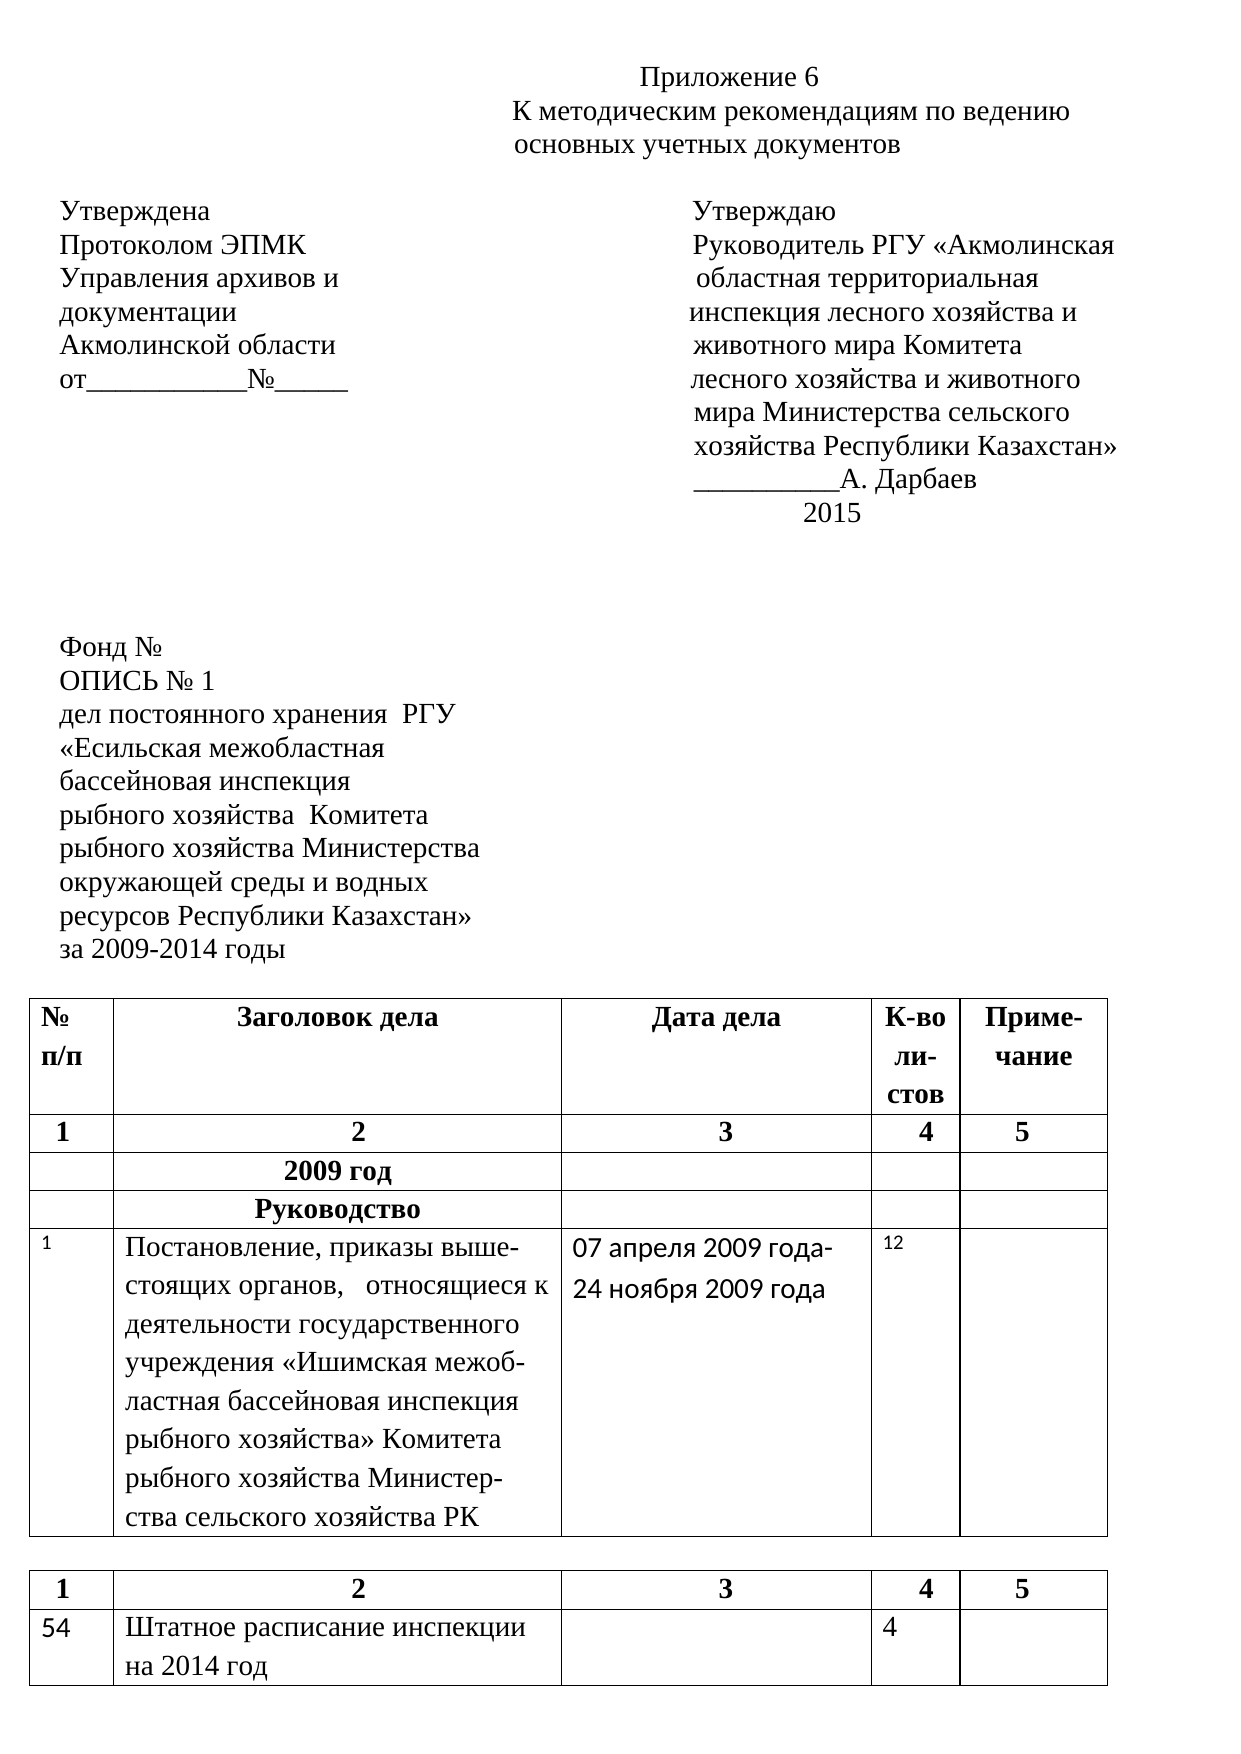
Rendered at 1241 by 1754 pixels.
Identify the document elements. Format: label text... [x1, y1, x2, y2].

text Управления архивов и областная территориальная [59, 260, 1122, 294]
text Фонд № [59, 629, 1122, 663]
text ресурсов Республики Казахстан» [59, 898, 1122, 931]
text Протоколом ЭПМК Руководитель РГУ «Акмолинская [59, 227, 1122, 260]
table_cell [30, 1153, 113, 1190]
table_cell 1 [30, 1115, 113, 1152]
table_cell [961, 1229, 1107, 1536]
table_header 1 [30, 1571, 113, 1608]
table_cell [562, 1153, 871, 1190]
table_header Приме- чание [961, 999, 1107, 1113]
table_cell Постановление, приказы выше-стоящих органов, относящиеся к деятельности государственного учреждения «Ишимская межоб-ластная бассейновая инспекция рыбного хозяйства» Комитета рыбного хозяйства Министер-ства сельского хозяйства РК [114, 1229, 561, 1536]
table_cell 54 [30, 1610, 113, 1685]
text за 2009-2014 годы [59, 931, 1122, 965]
text бассейновая инспекция [59, 763, 1122, 797]
text окружающей среды и водных [59, 864, 1122, 898]
table_cell [961, 1153, 1107, 1190]
text «Есильская межобластная [59, 730, 1122, 763]
table_cell 12 [872, 1229, 959, 1536]
table_cell [961, 1191, 1107, 1228]
table_header 3 [562, 1571, 871, 1608]
table_cell [872, 1191, 959, 1228]
text хозяйства Республики Казахстан» [59, 428, 1122, 462]
text __________А. Дарбаев [59, 462, 1122, 495]
table_cell 4 [872, 1610, 959, 1685]
text основных учетных документов [59, 126, 1122, 160]
table_cell [562, 1610, 871, 1685]
table_cell Штатное расписание инспекции на 2014 год [114, 1610, 561, 1685]
text Приложение 6 [59, 59, 1122, 93]
table_header 2 [114, 1571, 561, 1608]
table_cell Руководство [114, 1191, 561, 1228]
text от___________№_____ лесного хозяйства и животного [59, 361, 1122, 394]
table_cell 07 апреля 2009 года- 24 ноября 2009 года [562, 1229, 871, 1536]
text дел постоянного хранения РГУ [59, 696, 1122, 730]
text Акмолинской области животного мира Комитета [59, 327, 1122, 361]
text рыбного хозяйства Министерства [59, 831, 1122, 864]
text 2015 [59, 495, 1122, 529]
table_header Дата дела [562, 999, 871, 1113]
table_cell 2 [114, 1115, 561, 1152]
table_cell 1 [30, 1229, 113, 1536]
table_header К-во ли-стов [872, 999, 959, 1113]
text Утверждена Утверждаю [59, 193, 1122, 227]
table_cell 4 [872, 1115, 959, 1152]
table_cell [562, 1191, 871, 1228]
table_cell [961, 1610, 1107, 1685]
table_cell [872, 1153, 959, 1190]
table_header 4 [872, 1571, 959, 1608]
text мира Министерства сельского [59, 394, 1122, 428]
text рыбного хозяйства Комитета [59, 797, 1122, 831]
text документации инспекция лесного хозяйства и [59, 294, 1122, 327]
text ОПИСЬ № 1 [59, 663, 1122, 696]
table_cell 5 [961, 1115, 1107, 1152]
table_cell 3 [562, 1115, 871, 1152]
table_cell [30, 1191, 113, 1228]
table_cell 2009 год [114, 1153, 561, 1190]
table_header Заголовок дела [114, 999, 561, 1113]
table_header № п/п [30, 999, 113, 1113]
table_header 5 [961, 1571, 1107, 1608]
text К методическим рекомендациям по ведению [59, 93, 1122, 126]
